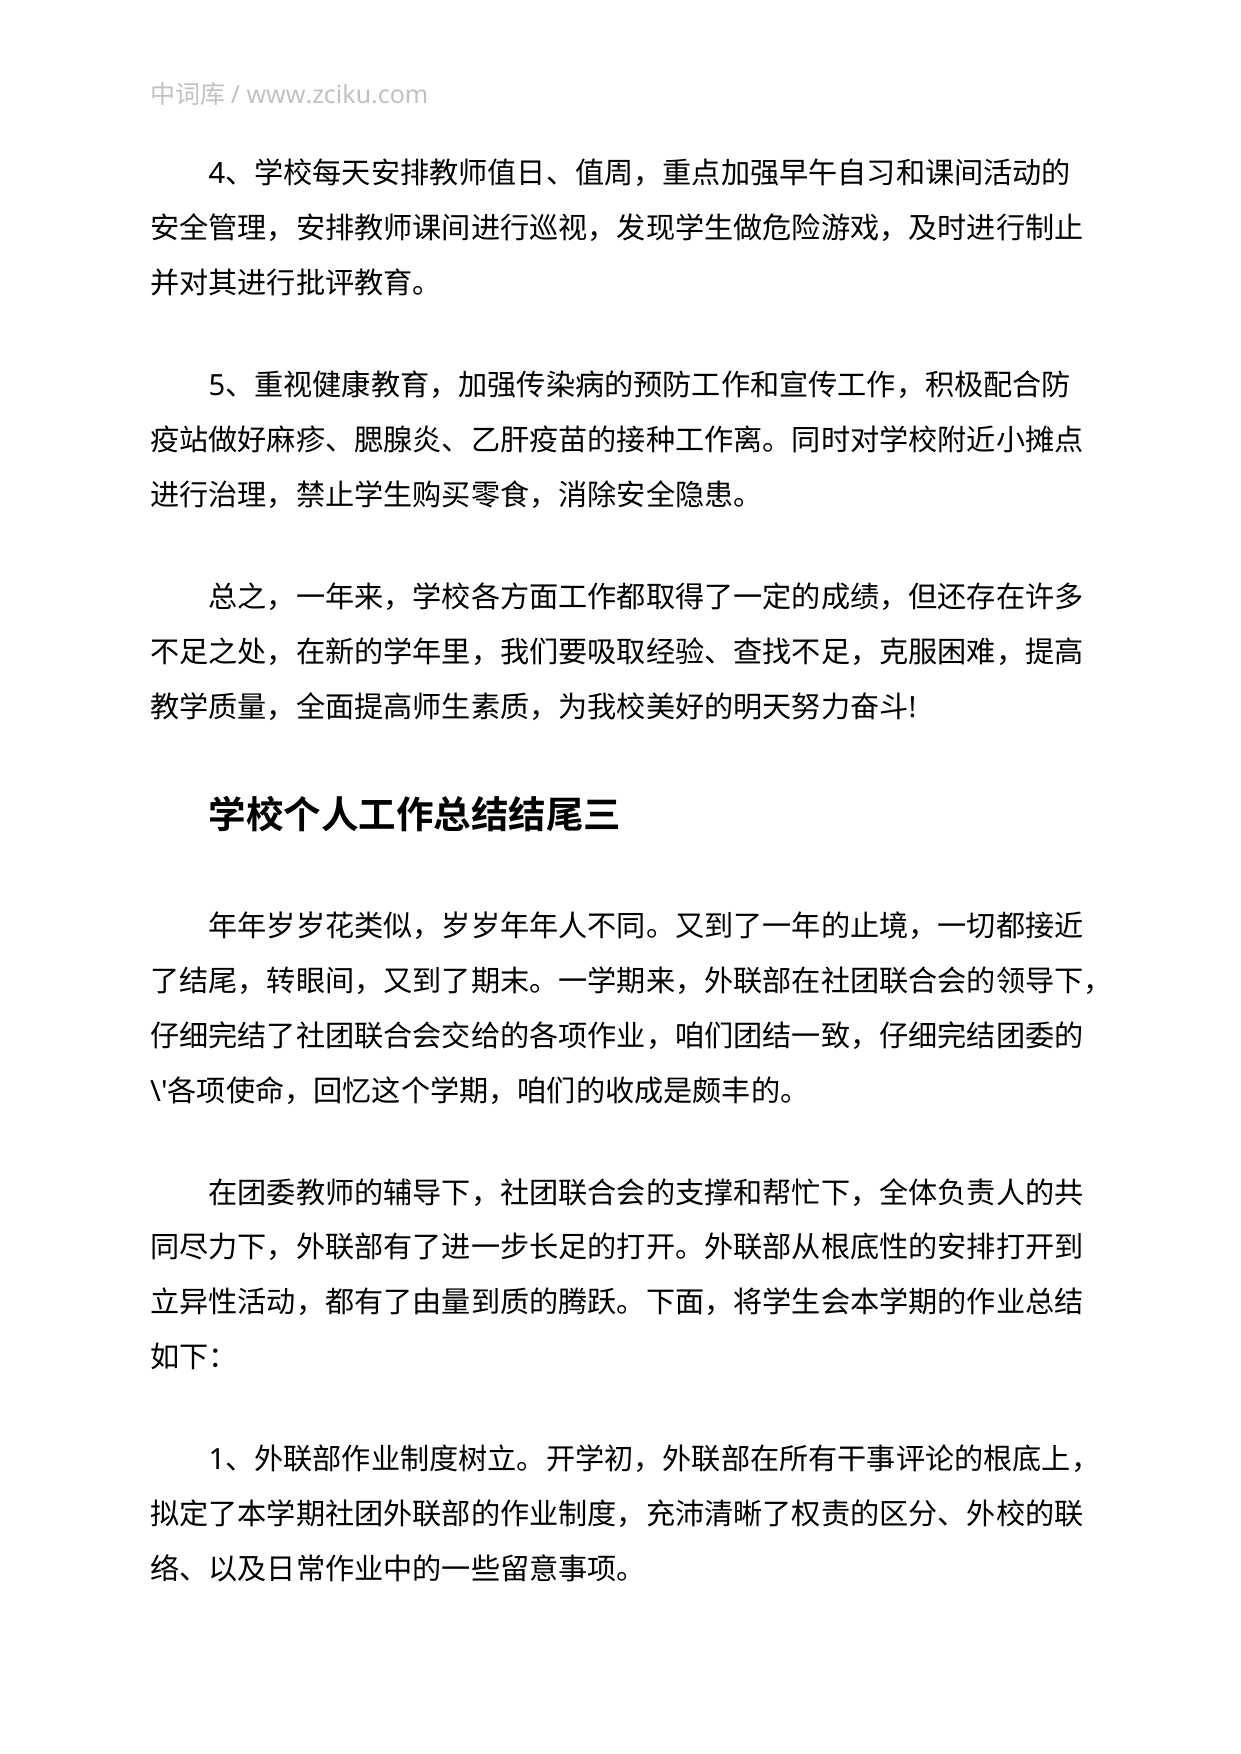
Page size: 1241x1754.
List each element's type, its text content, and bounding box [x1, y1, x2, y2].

text 学校个人工作总结结尾三 [150, 785, 1090, 839]
text 5、重视健康教育，加强传染病的预防工作和宣传工作，积极配合防疫站做好麻疹、腮腺炎、乙肝疫苗的接种工作离。同时对学校附近小摊点进行治理，禁止学生购买零食，消除安全隐患。 [150, 362, 1090, 514]
text 1、外联部作业制度树立。开学初，外联部在所有干事评论的根底上，拟定了本学期社团外联部的作业制度，充沛清晰了权责的区分、外校的联络、以及日常作业中的一些留意事项。 [150, 1436, 1090, 1588]
text 年年岁岁花类似，岁岁年年人不同。又到了一年的止境，一切都接近了结尾，转眼间，又到了期末。一学期来，外联部在社团联合会的领导下，仔细完结了社团联合会交给的各项作业，咱们团结一致，仔细完结团委的\'各项使命，回忆这个学期，咱们的收成是颇丰的。 [150, 902, 1090, 1109]
text 总之，一年来，学校各方面工作都取得了一定的成绩，但还存在许多不足之处，在新的学年里，我们要吸取经验、查找不足，克服困难，提高教学质量，全面提高师生素质，为我校美好的明天努力奋斗! [150, 573, 1090, 726]
text 4、学校每天安排教师值日、值周，重点加强早午自习和课间活动的安全管理，安排教师课间进行巡视，发现学生做危险游戏，及时进行制止并对其进行批评教育。 [150, 150, 1090, 302]
text 在团委教师的辅导下，社团联合会的支撑和帮忙下，全体负责人的共同尽力下，外联部有了进一步长足的打开。外联部从根底性的安排打开到立异性活动，都有了由量到质的腾跃。下面，将学生会本学期的作业总结如下： [150, 1169, 1090, 1376]
